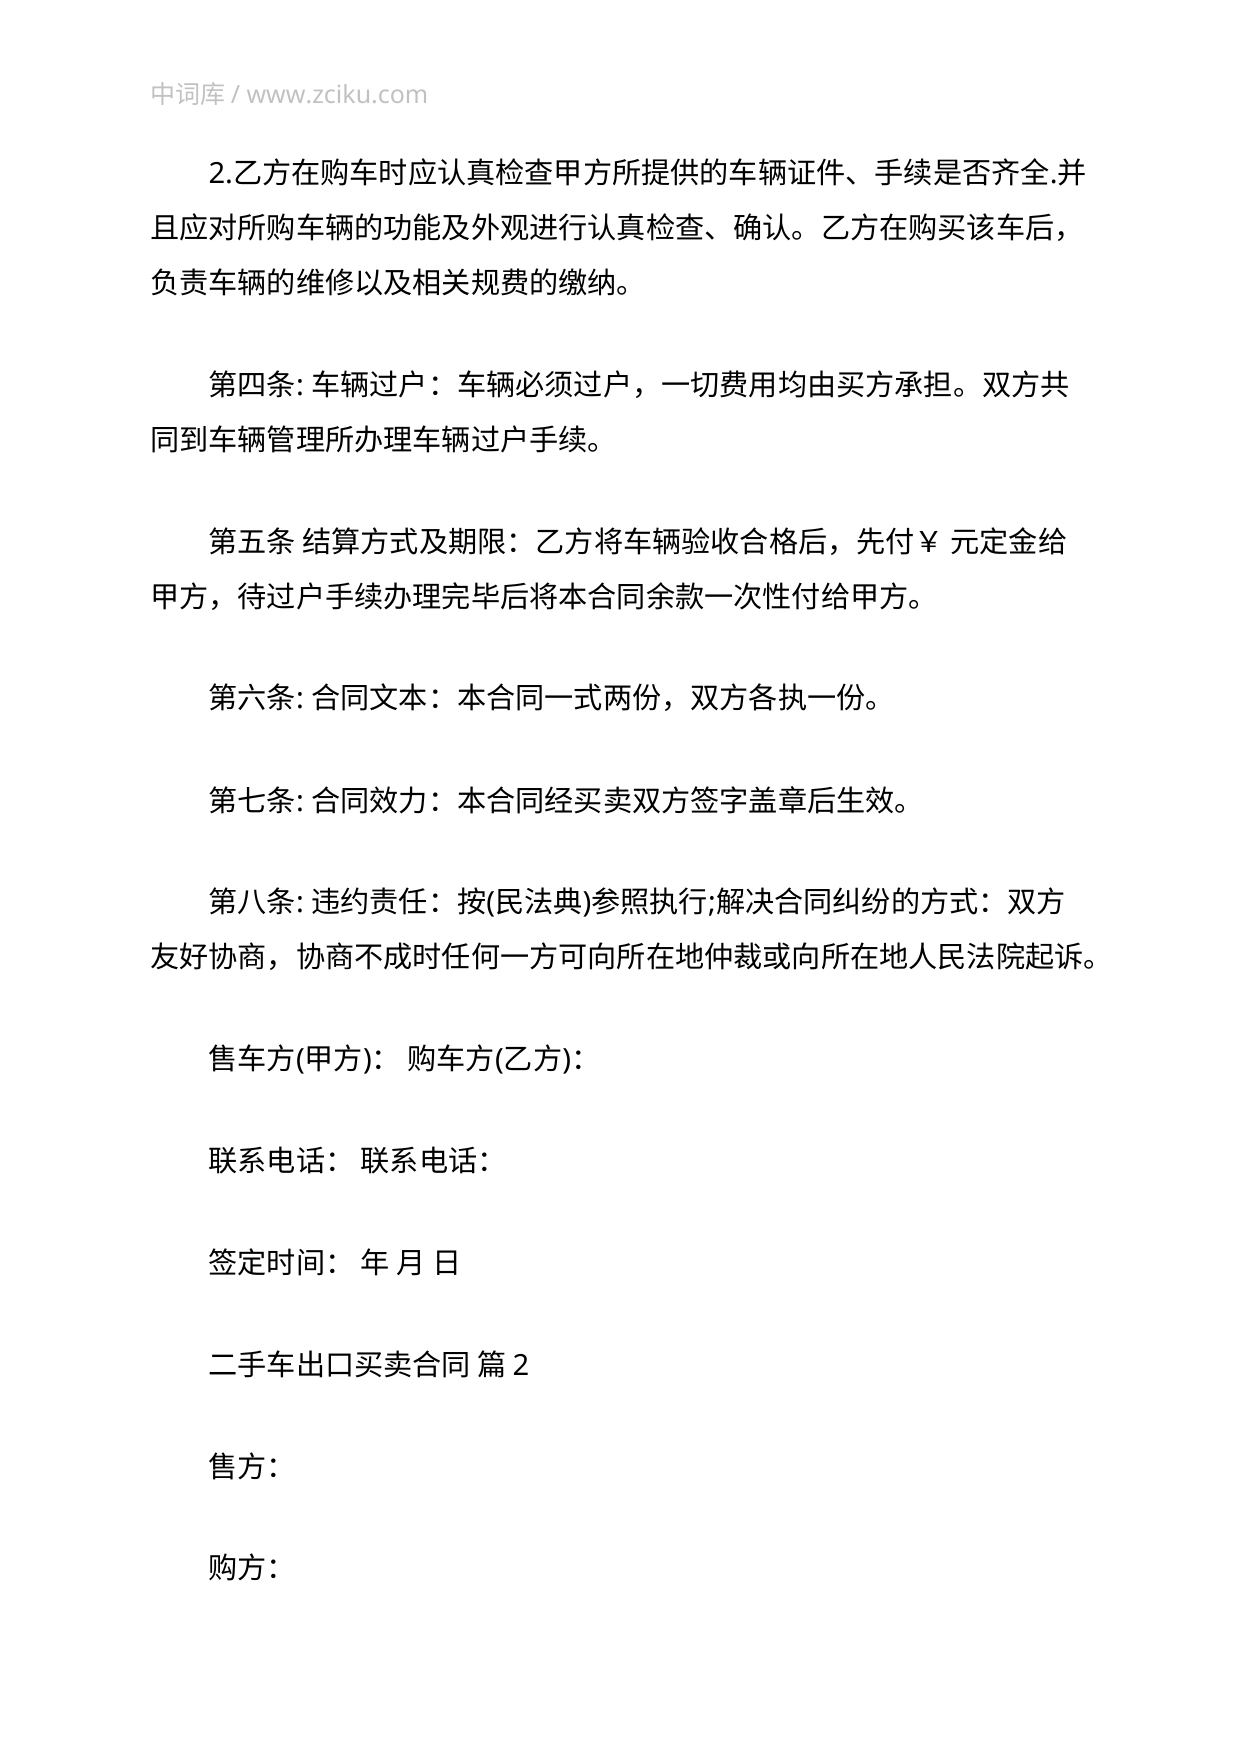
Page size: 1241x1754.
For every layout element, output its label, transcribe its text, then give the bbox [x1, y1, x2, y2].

text 第六条: 合同文本：本合同一式两份，双方各执一份。 [150, 675, 1090, 717]
text 第四条: 车辆过户：车辆必须过户，一切费用均由买方承担。双方共同到车辆管理所办理车辆过户手续。 [150, 362, 1090, 459]
text 购方： [150, 1545, 1090, 1587]
text 第七条: 合同效力：本合同经买卖双方签字盖章后生效。 [150, 777, 1090, 819]
text 二手车出口买卖合同 篇2 [150, 1341, 1090, 1384]
text 签定时间： 年 月 日 [150, 1239, 1090, 1282]
text 第五条 结算方式及期限：乙方将车辆验收合格后，先付￥ 元定金给甲方，待过户手续办理完毕后将本合同余款一次性付给甲方。 [150, 518, 1090, 616]
text 2.乙方在购车时应认真检查甲方所提供的车辆证件、手续是否齐全.并且应对所购车辆的功能及外观进行认真检查、确认。乙方在购买该车后，负责车辆的维修以及相关规费的缴纳。 [150, 150, 1090, 302]
text 售车方(甲方)： 购车方(乙方)： [150, 1036, 1090, 1078]
text 联系电话： 联系电话： [150, 1138, 1090, 1180]
text 第八条: 违约责任：按(民法典)参照执行;解决合同纠纷的方式：双方友好协商，协商不成时任何一方可向所在地仲裁或向所在地人民法院起诉。 [150, 879, 1090, 976]
text 售方： [150, 1443, 1090, 1486]
